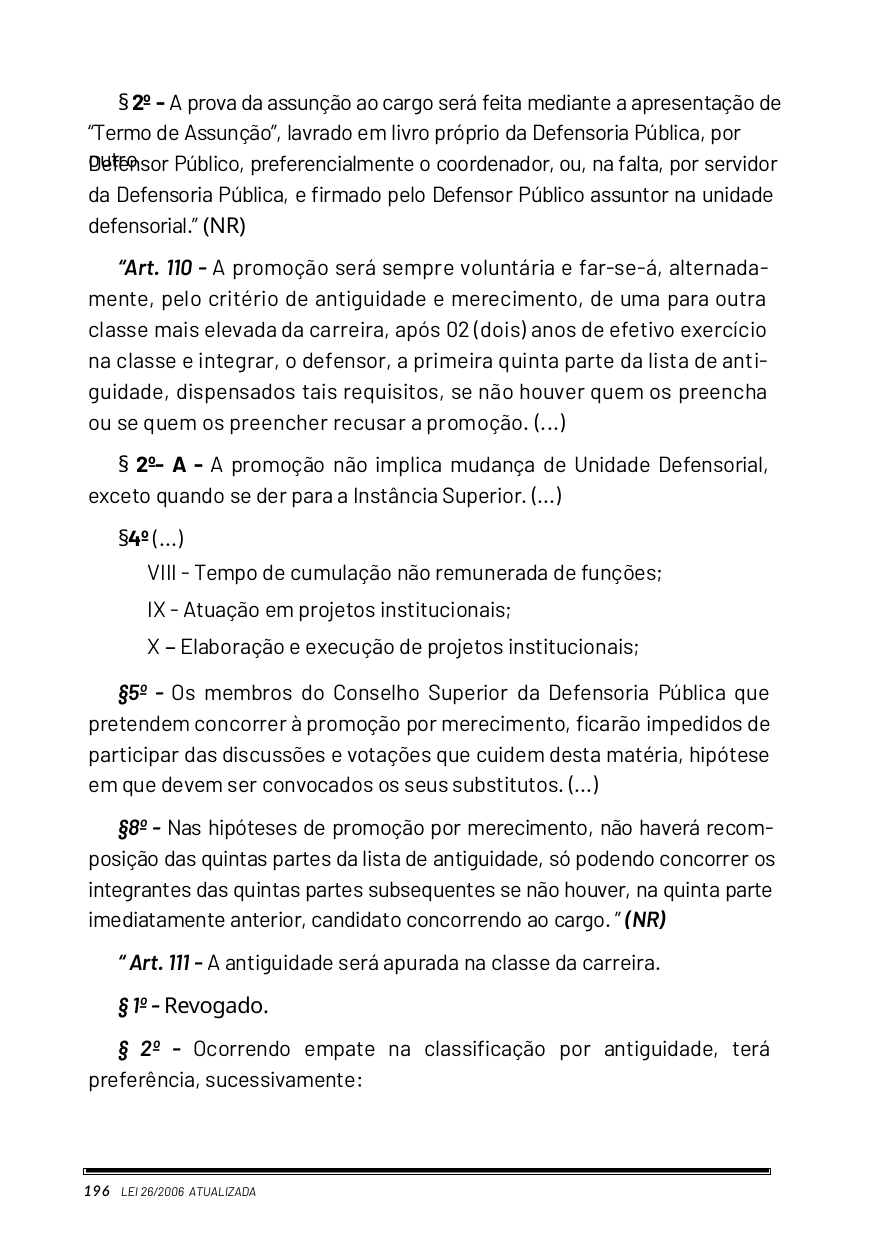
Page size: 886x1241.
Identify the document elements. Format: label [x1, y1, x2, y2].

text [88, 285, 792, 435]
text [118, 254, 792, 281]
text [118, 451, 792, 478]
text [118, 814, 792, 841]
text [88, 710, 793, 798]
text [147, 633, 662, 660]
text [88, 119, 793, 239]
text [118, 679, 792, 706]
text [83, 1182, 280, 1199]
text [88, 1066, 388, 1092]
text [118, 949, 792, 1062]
picture [84, 1169, 770, 1174]
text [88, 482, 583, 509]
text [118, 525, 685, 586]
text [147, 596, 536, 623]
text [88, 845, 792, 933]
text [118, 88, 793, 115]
